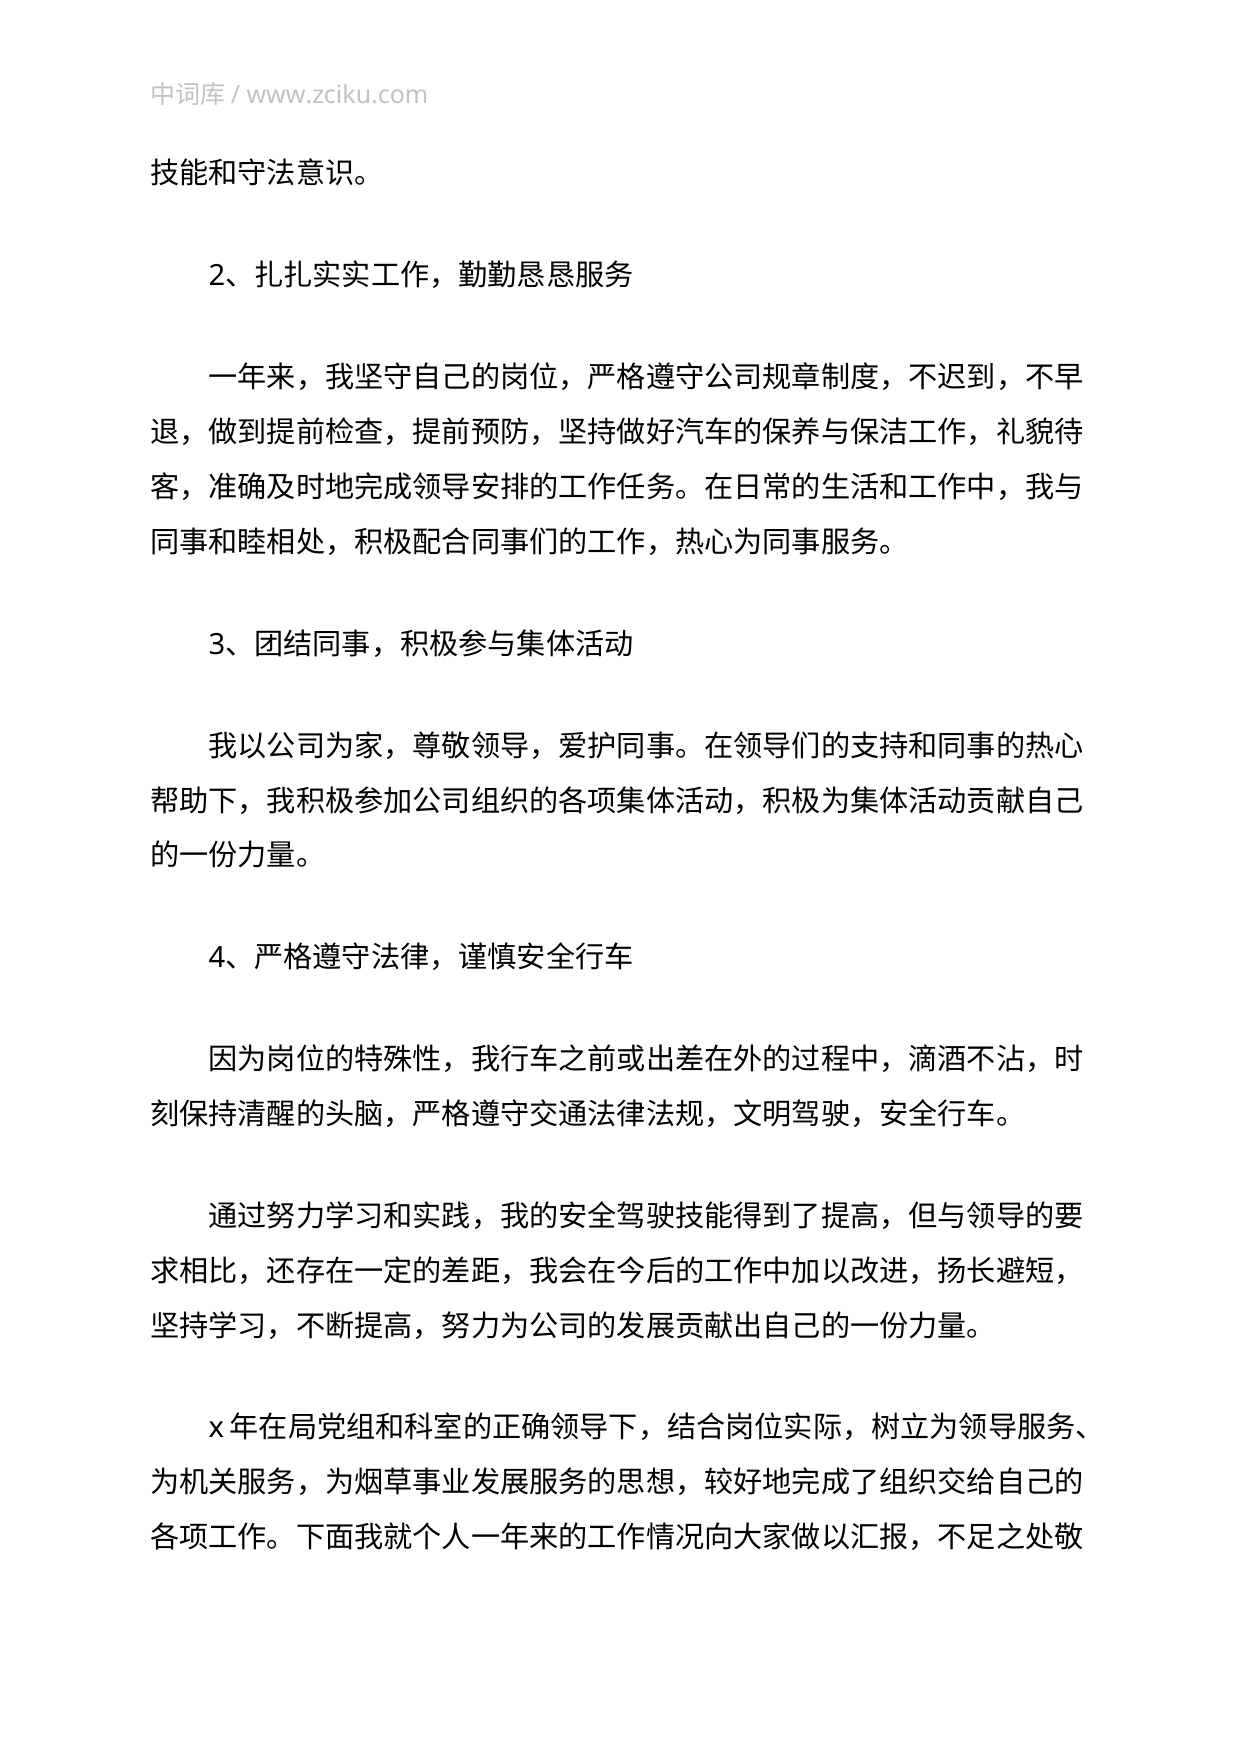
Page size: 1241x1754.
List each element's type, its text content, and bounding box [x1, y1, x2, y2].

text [150, 150, 1090, 192]
text 3、团结同事，积极参与集体活动 [150, 620, 1090, 663]
text 通过努力学习和实践，我的安全驾驶技能得到了提高，但与领导的要求相比，还存在一定的差距，我会在今后的工作中加以改进，扬长避短，坚持学习，不断提高，努力为公司的发展贡献出自己的一份力量。 [150, 1192, 1090, 1344]
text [150, 1404, 1090, 1556]
text 我以公司为家，尊敬领导，爱护同事。在领导们的支持和同事的热心帮助下，我积极参加公司组织的各项集体活动，积极为集体活动贡献自己的一份力量。 [150, 722, 1090, 874]
text 一年来，我坚守自己的岗位，严格遵守公司规章制度，不迟到，不早退，做到提前检查，提前预防，坚持做好汽车的保养与保洁工作，礼貌待客，准确及时地完成领导安排的工作任务。在日常的生活和工作中，我与同事和睦相处，积极配合同事们的工作，热心为同事服务。 [150, 354, 1090, 561]
text 2、扎扎实实工作，勤勤恳恳服务 [150, 252, 1090, 294]
text 4、严格遵守法律，谨慎安全行车 [150, 934, 1090, 976]
text 因为岗位的特殊性，我行车之前或出差在外的过程中，滴酒不沾，时刻保持清醒的头脑，严格遵守交通法律法规，文明驾驶，安全行车。 [150, 1036, 1090, 1133]
